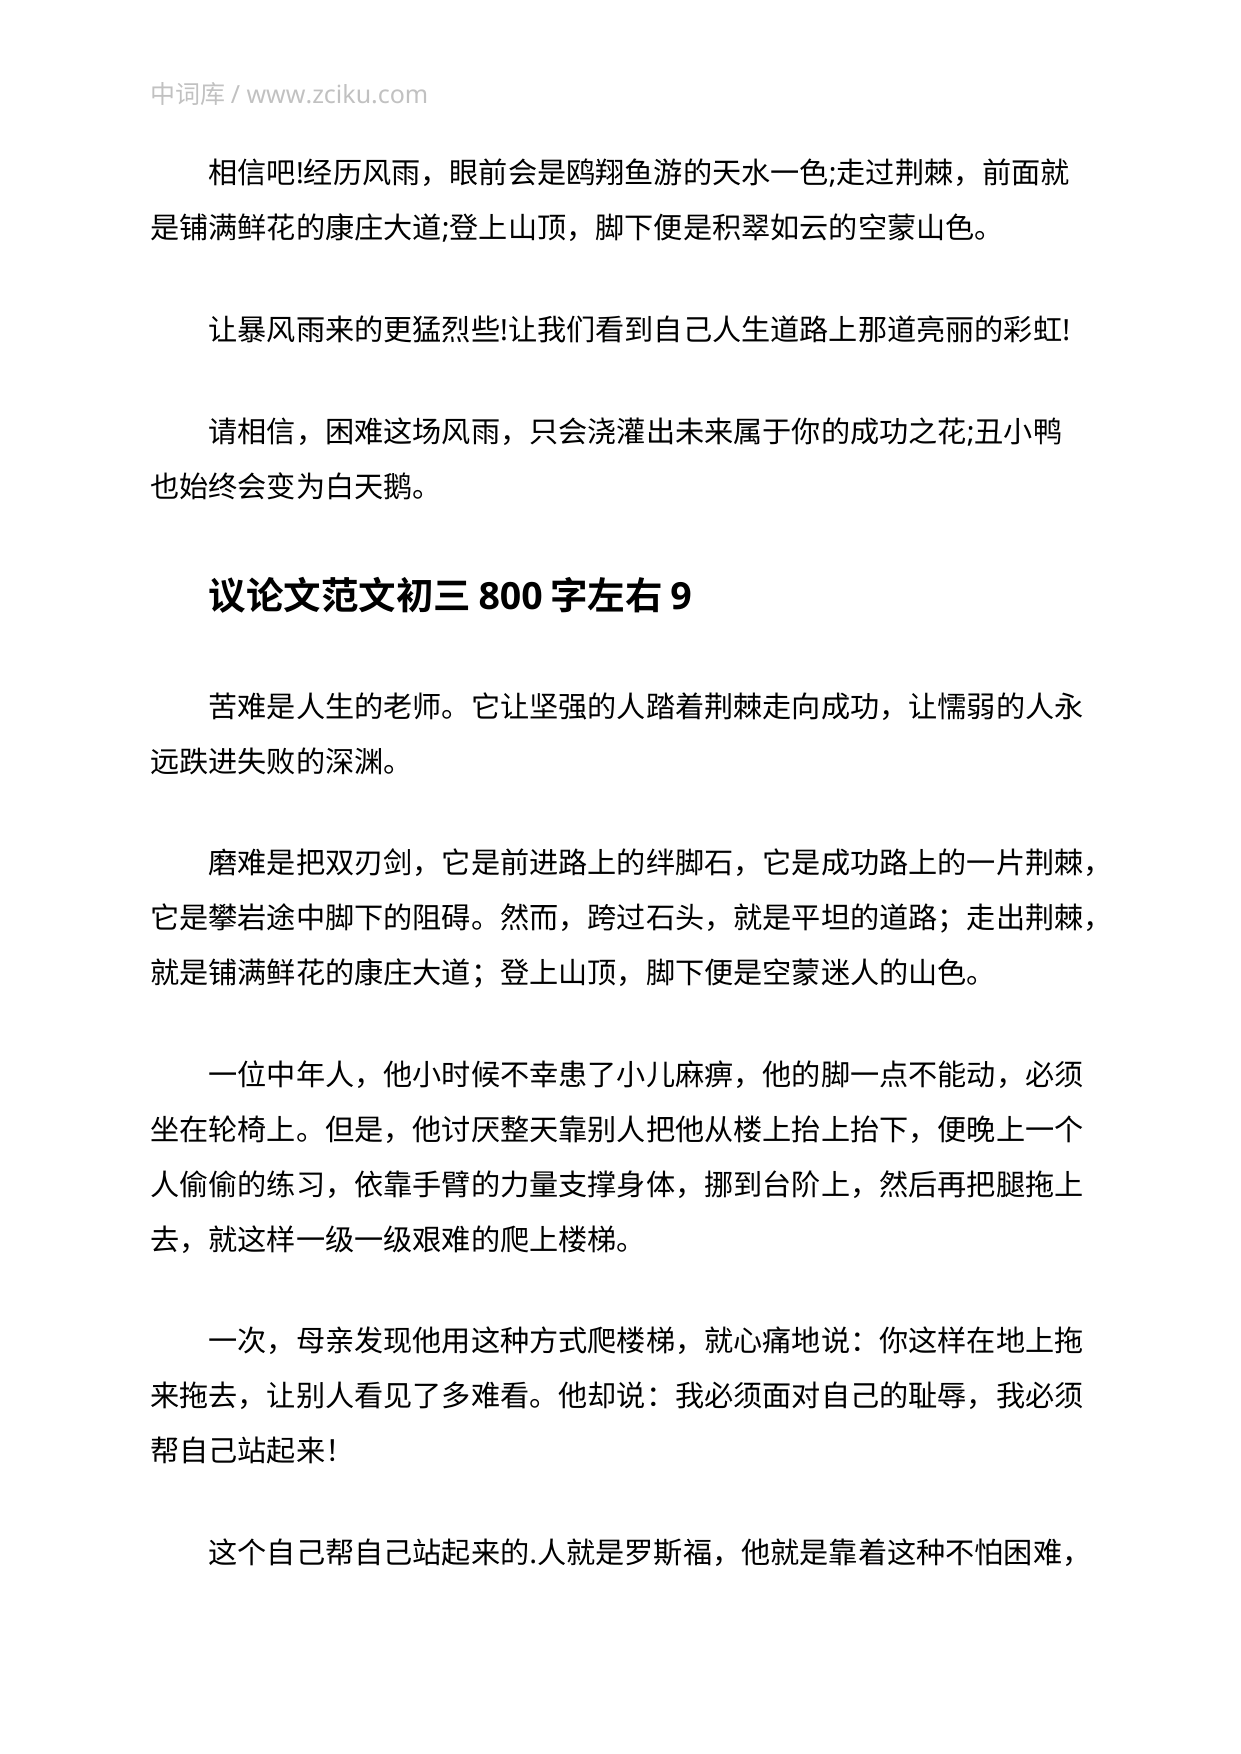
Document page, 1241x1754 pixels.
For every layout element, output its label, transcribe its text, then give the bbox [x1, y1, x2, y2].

text 苦难是人生的老师。它让坚强的人踏着荆棘走向成功，让懦弱的人永远跌进失败的深渊。 [150, 683, 1090, 781]
text 一次，母亲发现他用这种方式爬楼梯，就心痛地说：你这样在地上拖来拖去，让别人看见了多难看。他却说：我必须面对自己的耻辱，我必须帮自己站起来！ [150, 1318, 1090, 1470]
text 一位中年人，他小时候不幸患了小儿麻痹，他的脚一点不能动，必须坐在轮椅上。但是，他讨厌整天靠别人把他从楼上抬上抬下，便晚上一个人偷偷的练习，依靠手臂的力量支撑身体，挪到台阶上，然后再把腿拖上去，就这样一级一级艰难的爬上楼梯。 [150, 1052, 1090, 1258]
text 让暴风雨来的更猛烈些!让我们看到自己人生道路上那道亮丽的彩虹! [150, 307, 1090, 349]
text 议论文范文初三800字左右9 [150, 566, 1090, 620]
text 相信吧!经历风雨，眼前会是鸥翔鱼游的天水一色;走过荆棘，前面就是铺满鲜花的康庄大道;登上山顶，脚下便是积翠如云的空蒙山色。 [150, 150, 1090, 247]
text 磨难是把双刃剑，它是前进路上的绊脚石，它是成功路上的一片荆棘，它是攀岩途中脚下的阻碍。然而，跨过石头，就是平坦的道路；走出荆棘，就是铺满鲜花的康庄大道；登上山顶，脚下便是空蒙迷人的山色。 [150, 840, 1090, 992]
text 请相信，困难这场风雨，只会浇灌出未来属于你的成功之花;丑小鸭也始终会变为白天鹅。 [150, 409, 1090, 506]
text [150, 1529, 1090, 1572]
